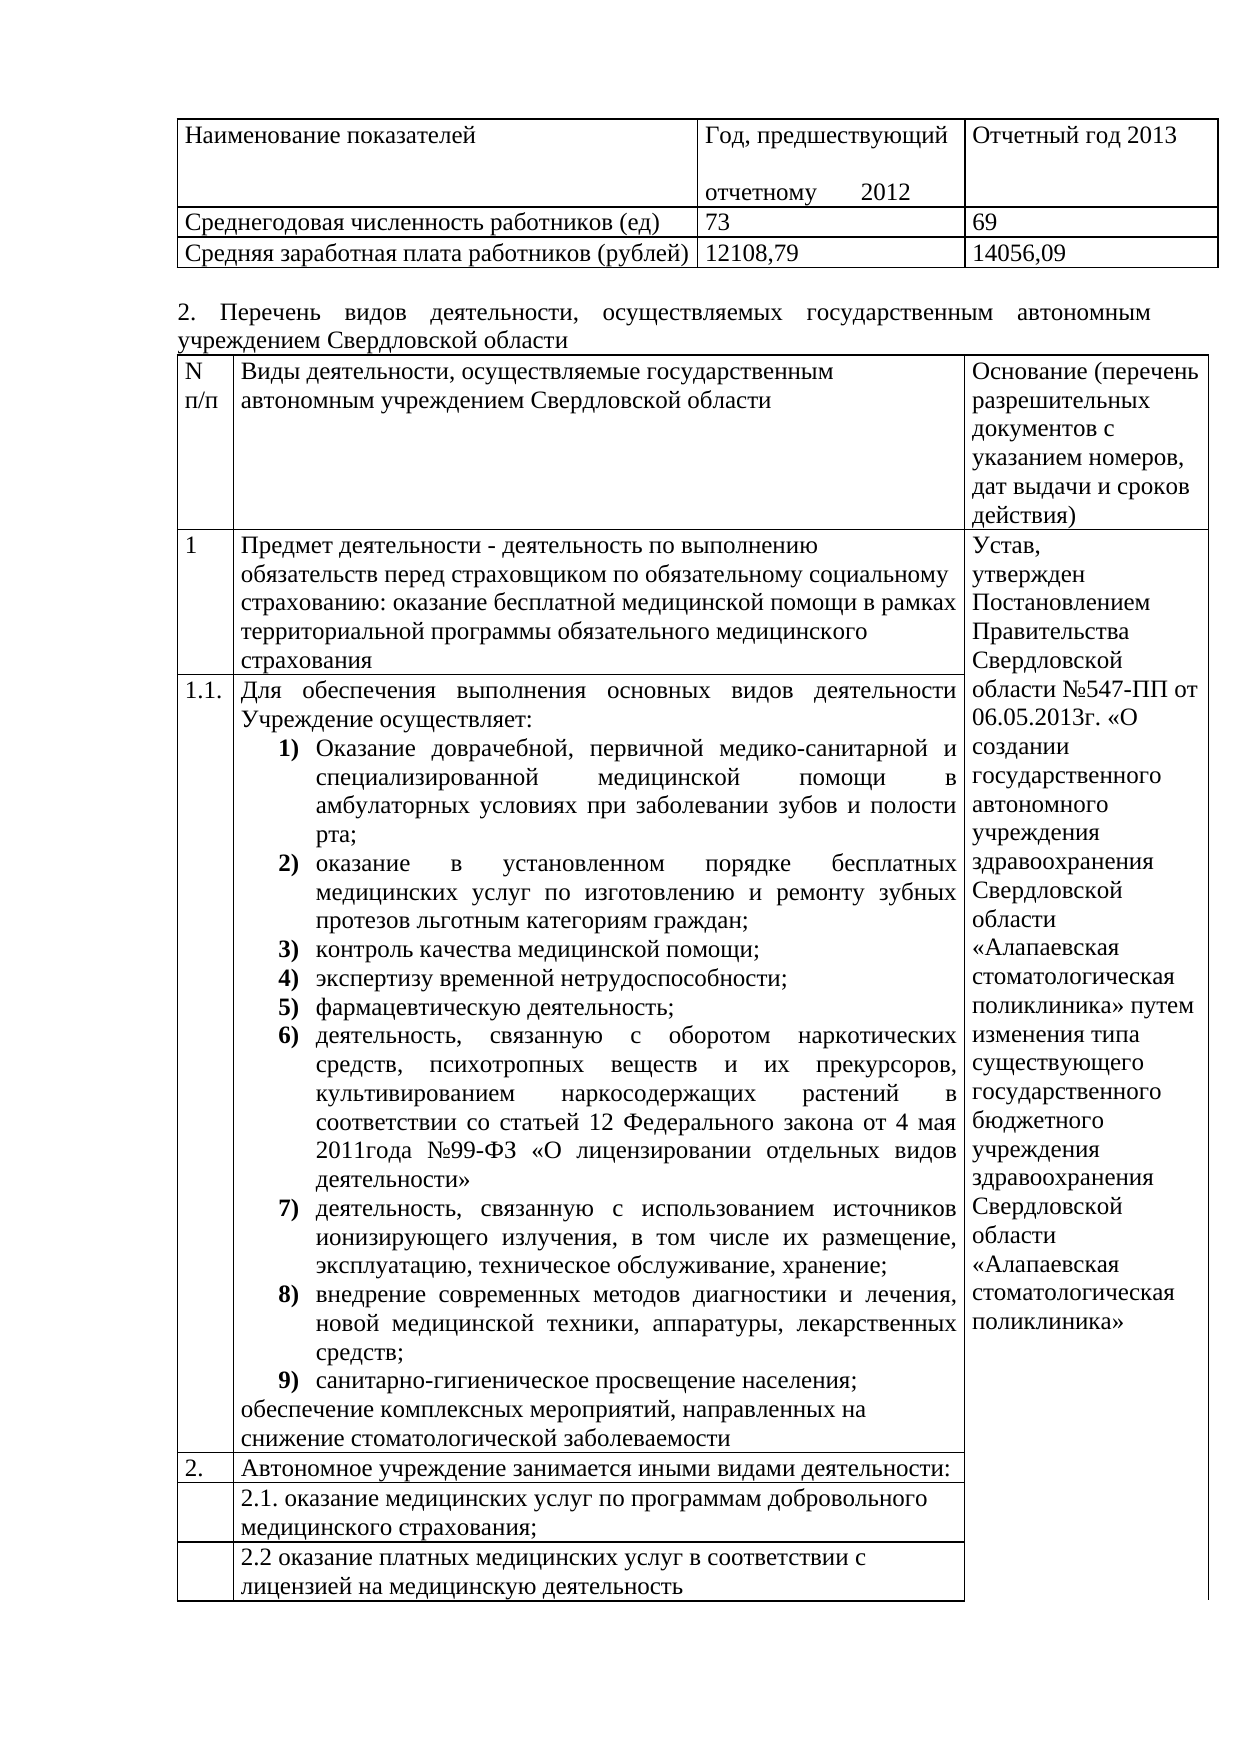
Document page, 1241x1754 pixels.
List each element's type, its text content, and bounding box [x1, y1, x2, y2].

table_cell 1.1. [178, 675, 233, 1452]
table_header Наименование показателей [178, 120, 697, 206]
table_cell [178, 1543, 233, 1600]
table_cell 12108,79 [698, 238, 964, 267]
table_cell [178, 1483, 233, 1541]
table_cell Автономное учреждение занимается иными видами деятельности: [234, 1453, 964, 1482]
table_header Основание (перечень разрешительных документов с указанием номеров, дат выдачи и сроков действия) [965, 356, 1208, 528]
table_cell 73 [698, 208, 964, 236]
table_header Год, предшествующий отчетному 2012 [698, 120, 964, 206]
table_cell 69 [966, 208, 1217, 236]
table_header N п/п [178, 356, 233, 528]
table_cell 2.1. оказание медицинских услуг по программам добровольного медицинского страхования; [234, 1483, 964, 1541]
table_header Отчетный год 2013 [966, 120, 1217, 206]
table_header Виды деятельности, осуществляемые государственным автономным учреждением Свердловской области [234, 356, 964, 528]
text 2. Перечень видов деятельности, осуществляемых государственным автономным учреждением Свердловской области [177, 297, 1152, 354]
table_cell 2. [178, 1453, 233, 1482]
table_cell Средняя заработная плата работников (рублей) [178, 238, 697, 267]
table_cell Для обеспечения выполнения основных видов деятельности Учреждение осуществляет: Оказание доврачебной, первичной медико-санитарной и специализированной медицинской помощи в амбулаторных условиях при заболевании зубов и полости рта; оказание в установленном порядке бесплатных медицинских услуг по изготовлению и ремонту зубных протезов льготным категориям граждан; контроль качества медицинской помощи; экспертизу временной нетрудоспособности; фармацевтическую деятельность; деятельность, связанную с оборотом наркотических средств, психотропных веществ и их прекурсоров, культивированием наркосодержащих растений в соответствии со статьей 12 Федерального закона от 4 мая 2011года №99-ФЗ «О лицензировании отдельных видов деятельности» деятельность, связанную с использованием источников ионизирующего излучения, в том числе их размещение, эксплуатацию, техническое обслуживание, хранение; внедрение современных методов диагностики и лечения, новой медицинской техники, аппаратуры, лекарственных средств; санитарно-гигиеническое просвещение населения; обеспечение комплексных мероприятий, направленных на снижение стоматологической заболеваемости [234, 675, 964, 1452]
table_cell 1 [178, 530, 233, 674]
table_cell 2.2 оказание платных медицинских услуг в соответствии с лицензией на медицинскую деятельность [234, 1543, 964, 1600]
table_cell Предмет деятельности - деятельность по выполнению обязательств перед страховщиком по обязательному социальному страхованию: оказание бесплатной медицинской помощи в рамках территориальной программы обязательного медицинского страхования [234, 530, 964, 674]
table_cell 14056,09 [966, 238, 1217, 267]
table_cell Устав, утвержден Постановлением Правительства Свердловской области №547-ПП от 06.05.2013г. «О создании государственного автономного учреждения здравоохранения Свердловской области «Алапаевская стоматологическая поликлиника» путем изменения типа существующего государственного бюджетного учреждения здравоохранения Свердловской области «Алапаевская стоматологическая поликлиника» [965, 530, 1208, 1600]
table_cell Среднегодовая численность работников (ед) [178, 208, 697, 236]
